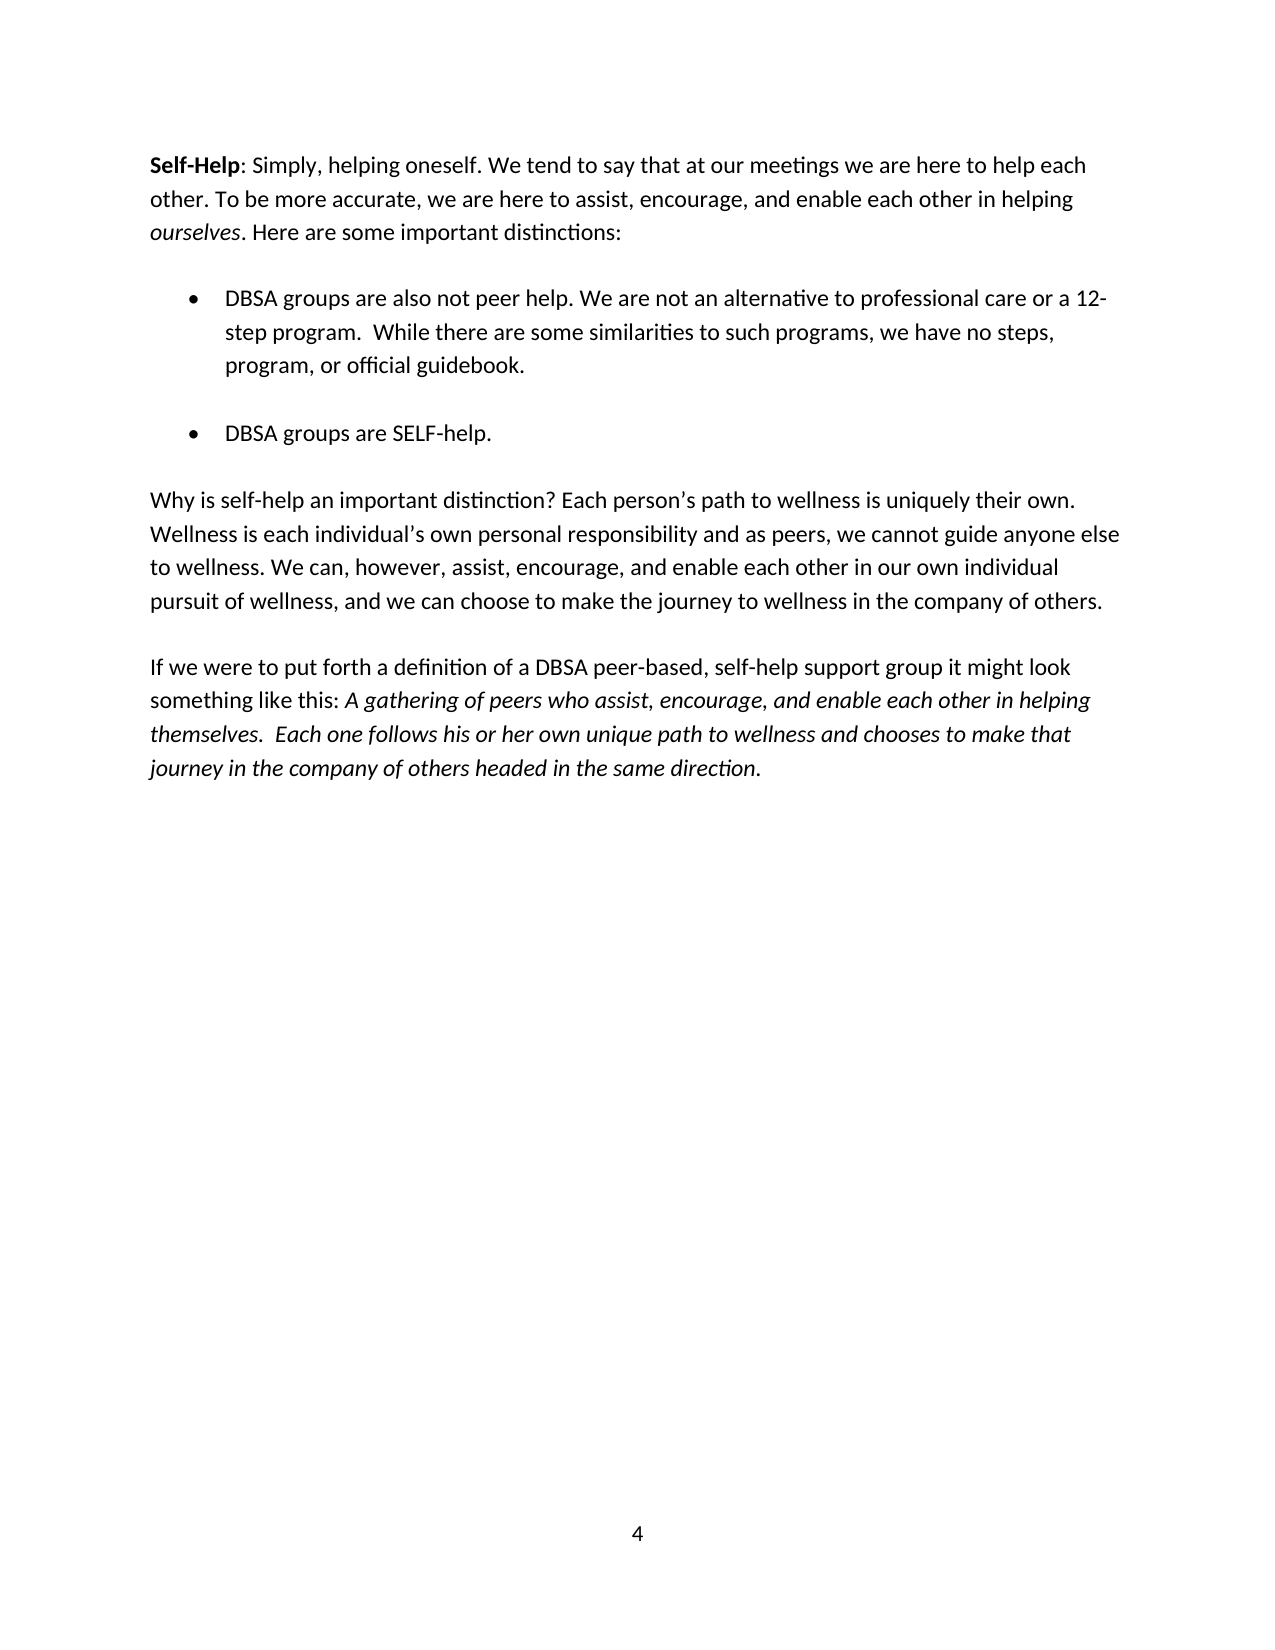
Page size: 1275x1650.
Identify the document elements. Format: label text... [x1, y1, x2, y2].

text If we were to put forth a definition of a DBSA peer-based, self-help support group it might look something like this: A gathering of peers who assist, encourage, and enable each other in helping themselves. Each one follows his or her own unique path to wellness and chooses to make that journey in the company of others headed in the same direction. [150, 652, 1125, 782]
list DBSA groups are SELF-help. [187, 418, 1125, 447]
list DBSA groups are also not peer help. We are not an alternative to professional care or a 12-step program. While there are some similarities to such programs, we have no steps, program, or official guidebook. [187, 283, 1125, 380]
text Self-Help: Simply, helping oneself. We tend to say that at our meetings we are here to help each other. To be more accurate, we are here to assist, encourage, and enable each other in helping ourselves. Here are some important distinctions: [150, 150, 1125, 247]
text Why is self-help an important distinction? Each person’s path to wellness is uniquely their own. Wellness is each individual’s own personal responsibility and as peers, we cannot guide anyone else to wellness. We can, however, assist, encourage, and enable each other in our own individual pursuit of wellness, and we can choose to make the journey to wellness in the company of others. [150, 485, 1125, 615]
